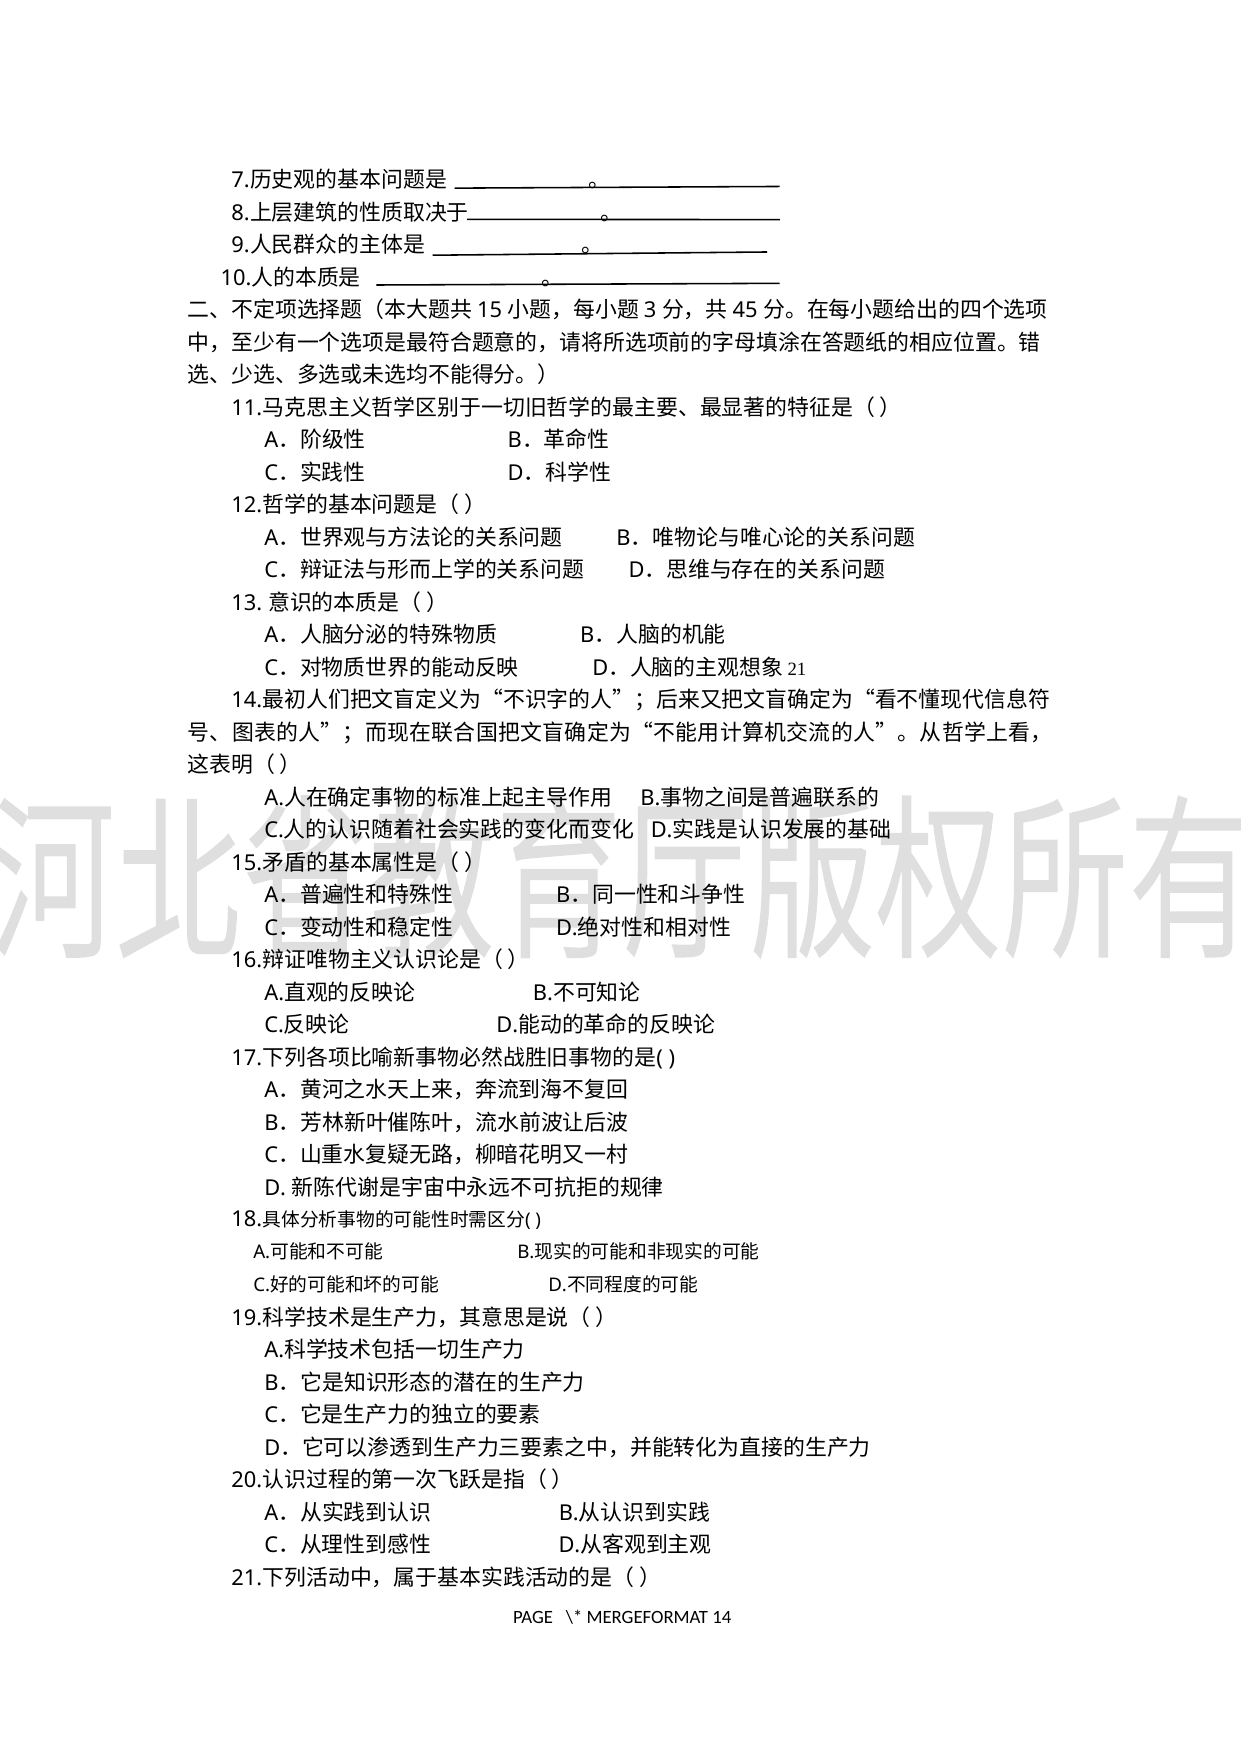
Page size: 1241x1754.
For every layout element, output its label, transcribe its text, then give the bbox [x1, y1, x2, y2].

text 9.人民群众的主体是 。 [187, 227, 1053, 259]
text 13. 意识的本质是（ ） [187, 584, 1053, 617]
text A.人在确定事物的标准上起主导作用 B.事物之间是普遍联系的 [187, 779, 1053, 812]
text A．从实践到认识 B.从认识到实践 [187, 1494, 1053, 1527]
text B．芳林新叶催陈叶，流水前波让后波 [187, 1104, 1053, 1137]
text 8.上层建筑的性质取决于 。 [187, 194, 1053, 227]
text C．变动性和稳定性 D.绝对性和相对性 [187, 909, 1053, 942]
text A.可能和不可能 B.现实的可能和非现实的可能 [187, 1234, 1053, 1267]
text D．它可以渗透到生产力三要素之中，并能转化为直接的生产力 [187, 1429, 1053, 1462]
text C.好的可能和坏的可能 D.不同程度的可能 [187, 1267, 1053, 1299]
text A．阶级性 B．革命性 [187, 422, 1053, 454]
text C．对物质世界的能动反映 D．人脑的主观想象21 [187, 649, 1053, 682]
text 14.最初人们把文盲定义为“不识字的人”；后来又把文盲确定为“看不懂现代信息符号、图表的人”；而现在联合国把文盲确定为“不能用计算机交流的人”。从哲学上看，这表明（ ） [187, 682, 1053, 779]
text 二、不定项选择题（本大题共 15 小题，每小题 3 分，共 45 分。在每小题给出的四个选项中，至少有一个选项是最符合题意的，请将所选项前的字母填涂在答题纸的相应位置。错选、少选、多选或未选均不能得分。） [187, 292, 1053, 389]
text C.人的认识随着社会实践的变化而变化 D.实践是认识发展的基础 [187, 812, 1053, 844]
text 12.哲学的基本问题是（ ） [187, 487, 1053, 519]
text 21.下列活动中，属于基本实践活动的是（ ） [187, 1559, 1053, 1592]
text 7.历史观的基本问题是 。 [187, 162, 1053, 194]
text D. 新陈代谢是宇宙中永远不可抗拒的规律 [187, 1169, 1053, 1202]
text A．普遍性和特殊性 B．同一性和斗争性 [187, 877, 1053, 909]
text B．它是知识形态的潜在的生产力 [187, 1364, 1053, 1397]
text A．世界观与方法论的关系问题 B．唯物论与唯心论的关系问题 [187, 519, 1053, 552]
text 16.辩证唯物主义认识论是（ ） [187, 942, 1053, 974]
text C．它是生产力的独立的要素 [187, 1397, 1053, 1429]
text A.直观的反映论 B.不可知论 [187, 974, 1053, 1007]
text A.科学技术包括一切生产力 [187, 1332, 1053, 1364]
text C．从理性到感性 D.从客观到主观 [187, 1527, 1053, 1559]
text 19.科学技术是生产力，其意思是说（ ） [187, 1299, 1053, 1332]
text C．山重水复疑无路，柳暗花明又一村 [187, 1137, 1053, 1169]
text C．实践性 D．科学性 [187, 454, 1053, 487]
text 18.具体分析事物的可能性时需区分( ) [187, 1202, 1053, 1234]
text 20.认识过程的第一次飞跃是指（ ） [187, 1462, 1053, 1494]
text C.反映论 D.能动的革命的反映论 [187, 1007, 1053, 1039]
text 15.矛盾的基本属性是（ ） [187, 844, 1053, 877]
text 17.下列各项比喻新事物必然战胜旧事物的是( ) [187, 1039, 1053, 1072]
text A．人脑分泌的特殊物质 B．人脑的机能 [187, 617, 1053, 649]
text 11.马克思主义哲学区别于一切旧哲学的最主要、最显著的特征是（ ） [187, 389, 1053, 422]
text 10.人的本质是 。 [187, 259, 1053, 292]
text A．黄河之水天上来，奔流到海不复回 [187, 1072, 1053, 1104]
text C．辩证法与形而上学的关系问题 D．思维与存在的关系问题 [187, 552, 1053, 584]
